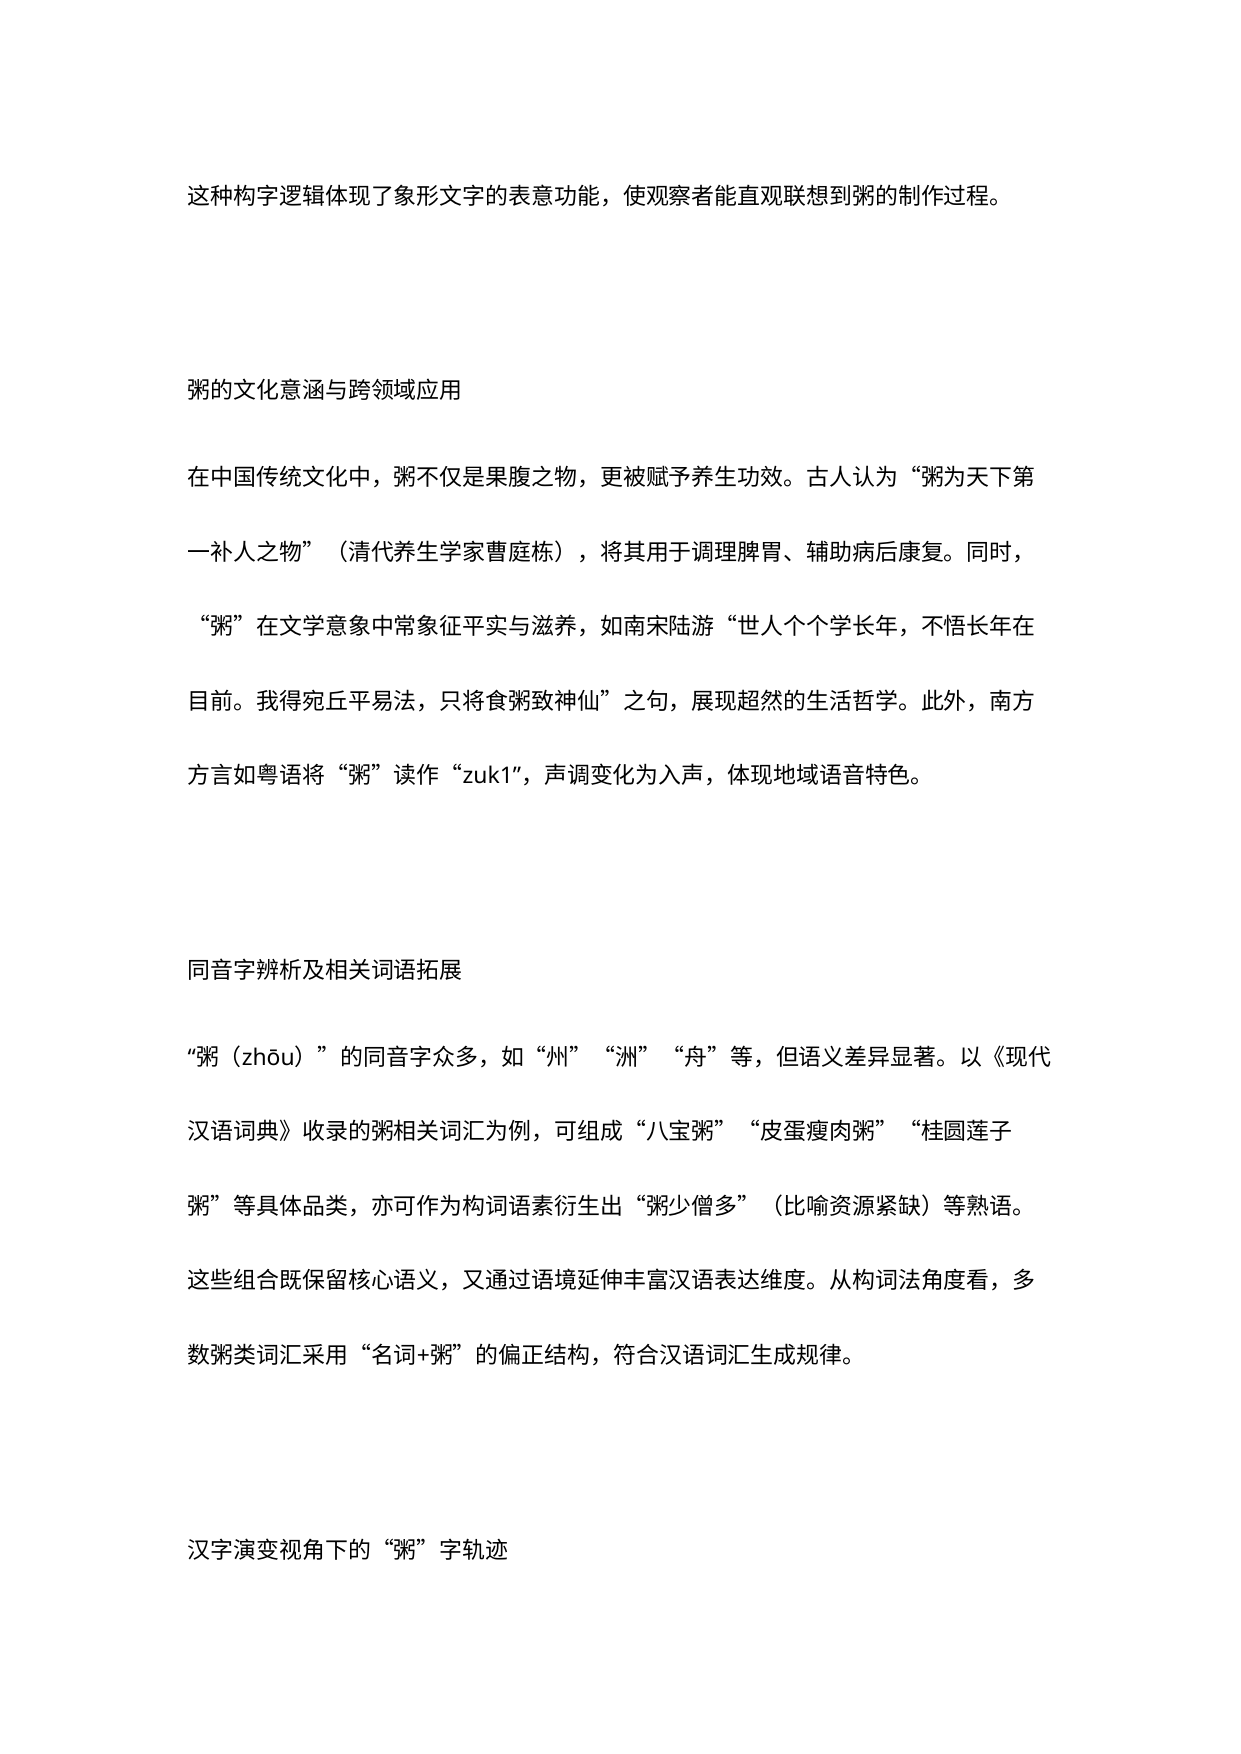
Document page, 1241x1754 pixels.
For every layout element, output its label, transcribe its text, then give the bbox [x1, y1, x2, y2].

text 粥的文化意涵与跨领域应用 [187, 356, 1053, 421]
text 汉字演变视角下的“粥”字轨迹 [187, 1516, 1053, 1581]
text 同音字辨析及相关词语拓展 [187, 936, 1053, 1001]
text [187, 162, 1053, 227]
text “粥（zhōu）”的同音字众多，如“州”“洲”“舟”等，但语义差异显著。以《现代汉语词典》收录的粥相关词汇为例，可组成“八宝粥”“皮蛋瘦肉粥”“桂圆莲子粥”等具体品类，亦可作为构词语素衍生出“粥少僧多”（比喻资源紧缺）等熟语。这些组合既保留核心语义，又通过语境延伸丰富汉语表达维度。从构词法角度看，多数粥类词汇采用“名词+粥”的偏正结构，符合汉语词汇生成规律。 [187, 1022, 1053, 1386]
text 在中国传统文化中，粥不仅是果腹之物，更被赋予养生功效。古人认为“粥为天下第一补人之物”（清代养生学家曹庭栋），将其用于调理脾胃、辅助病后康复。同时，“粥”在文学意象中常象征平实与滋养，如南宋陆游“世人个个学长年，不悟长年在目前。我得宛丘平易法，只将食粥致神仙”之句，展现超然的生活哲学。此外，南方方言如粤语将“粥”读作“zuk1”，声调变化为入声，体现地域语音特色。 [187, 443, 1053, 807]
